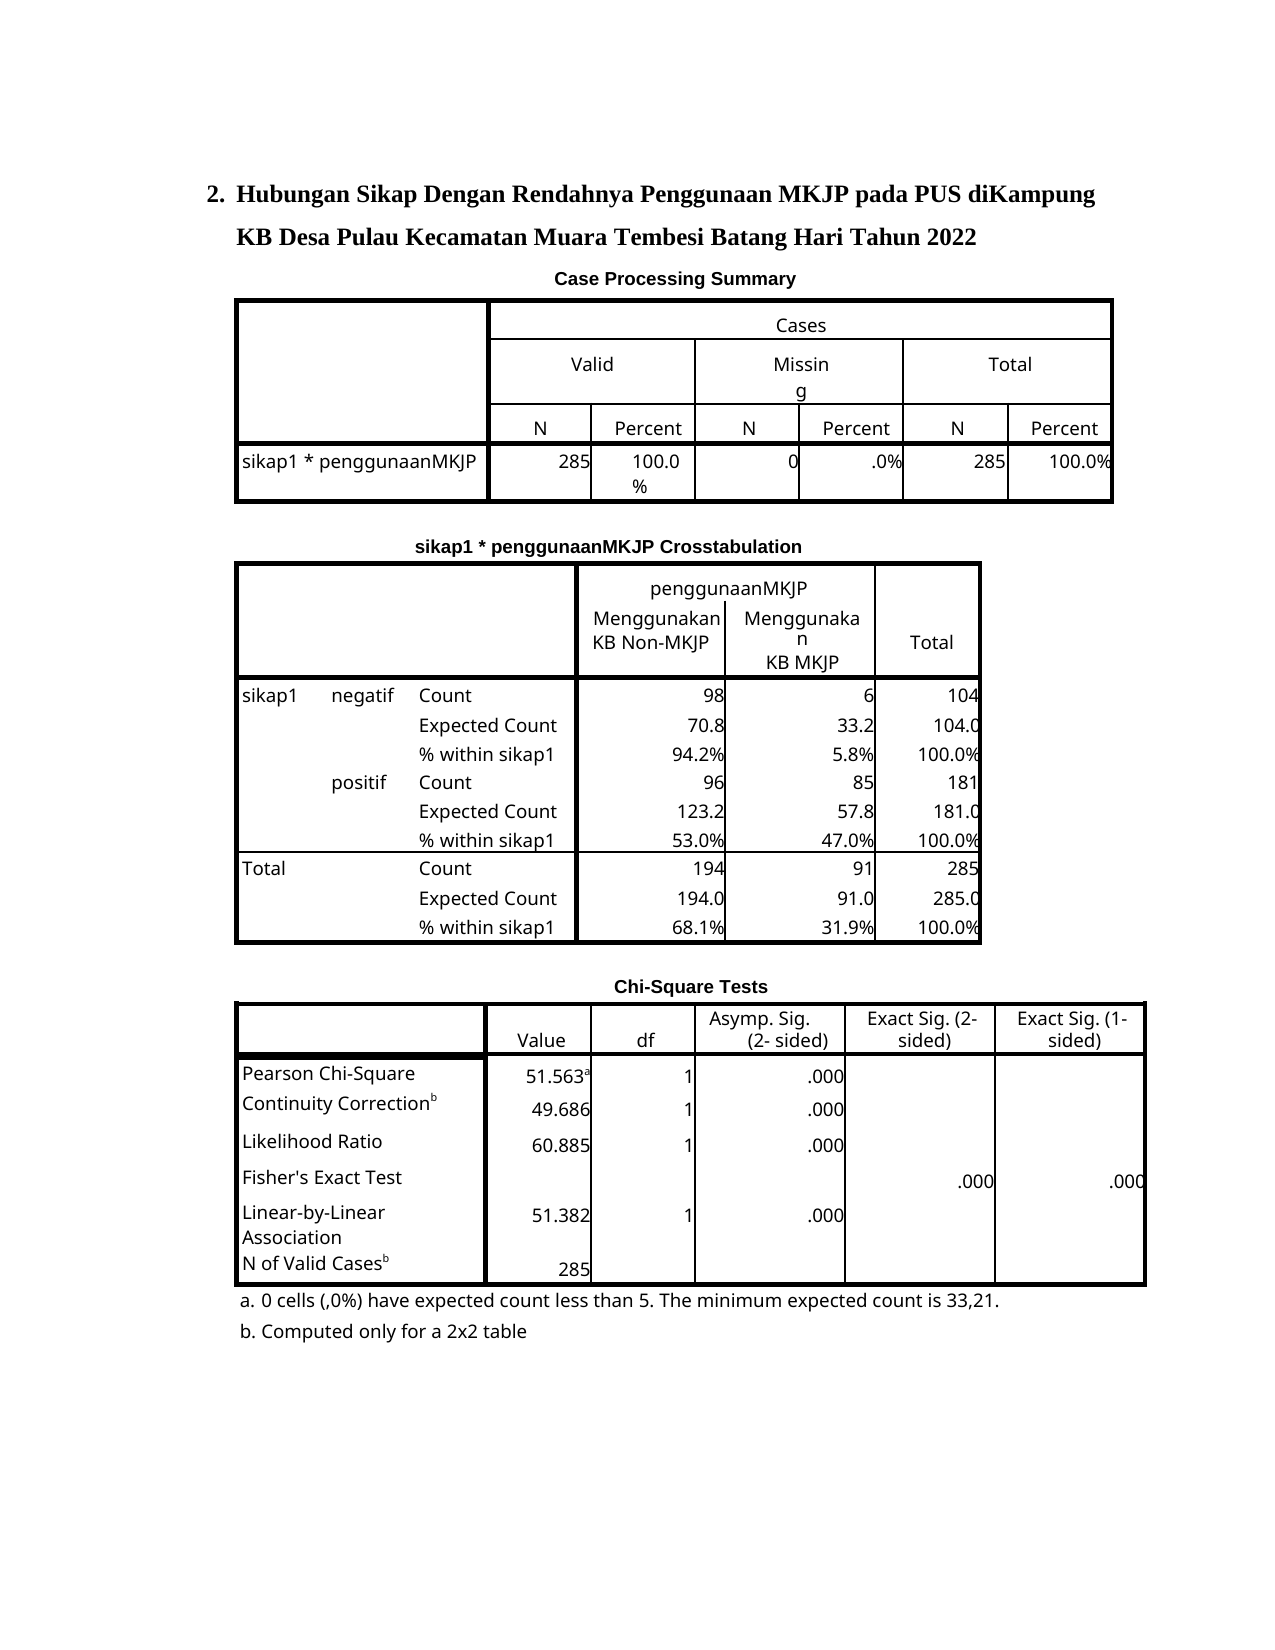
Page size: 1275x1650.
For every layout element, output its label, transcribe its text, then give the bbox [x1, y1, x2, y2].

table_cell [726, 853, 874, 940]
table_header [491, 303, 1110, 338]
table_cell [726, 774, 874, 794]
list 0 cells (,0%) have expected count less than 5. The minimum expected count is 33,21. [239, 1287, 1183, 1312]
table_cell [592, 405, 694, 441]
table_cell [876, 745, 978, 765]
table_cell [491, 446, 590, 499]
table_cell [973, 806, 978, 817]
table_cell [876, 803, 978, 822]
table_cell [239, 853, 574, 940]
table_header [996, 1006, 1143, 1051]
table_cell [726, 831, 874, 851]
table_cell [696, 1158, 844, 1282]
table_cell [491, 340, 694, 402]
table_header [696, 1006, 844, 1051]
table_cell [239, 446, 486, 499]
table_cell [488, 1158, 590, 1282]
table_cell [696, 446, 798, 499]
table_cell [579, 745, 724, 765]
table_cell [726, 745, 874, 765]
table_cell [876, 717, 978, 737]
text Chi-Square Tests [461, 976, 921, 998]
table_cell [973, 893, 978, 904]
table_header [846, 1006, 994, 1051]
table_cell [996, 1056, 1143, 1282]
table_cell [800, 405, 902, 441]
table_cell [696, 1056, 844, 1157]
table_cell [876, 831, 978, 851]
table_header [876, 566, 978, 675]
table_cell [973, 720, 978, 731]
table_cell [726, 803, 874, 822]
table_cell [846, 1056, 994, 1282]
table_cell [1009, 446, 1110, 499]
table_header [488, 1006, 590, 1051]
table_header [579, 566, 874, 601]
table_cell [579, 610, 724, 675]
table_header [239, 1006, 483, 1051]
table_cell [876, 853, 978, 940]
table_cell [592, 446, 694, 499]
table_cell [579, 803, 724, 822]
text Case Processing Summary [164, 268, 796, 289]
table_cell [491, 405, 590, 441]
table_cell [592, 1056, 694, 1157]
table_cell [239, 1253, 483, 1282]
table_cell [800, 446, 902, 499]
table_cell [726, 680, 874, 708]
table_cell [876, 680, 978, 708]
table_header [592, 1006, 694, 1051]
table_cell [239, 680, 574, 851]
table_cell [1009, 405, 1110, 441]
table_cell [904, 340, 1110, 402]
list Hubungan Sikap Dengan Rendahnya Penggunaan MKJP pada PUS diKampung KB Desa Pulau Kecamatan Muara Tembesi Batang Hari Tahun 2022 [206, 179, 1097, 251]
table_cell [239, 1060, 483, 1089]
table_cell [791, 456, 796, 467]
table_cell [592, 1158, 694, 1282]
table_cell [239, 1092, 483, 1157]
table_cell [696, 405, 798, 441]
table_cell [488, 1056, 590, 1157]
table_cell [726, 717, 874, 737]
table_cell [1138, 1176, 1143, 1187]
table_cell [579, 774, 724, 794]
text sikap1 * penggunaanMKJP Crosstabulation [164, 536, 802, 557]
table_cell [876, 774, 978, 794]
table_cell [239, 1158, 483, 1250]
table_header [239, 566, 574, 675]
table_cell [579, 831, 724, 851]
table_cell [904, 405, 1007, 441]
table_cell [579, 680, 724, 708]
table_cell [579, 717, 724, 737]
list Computed only for a 2x2 table [239, 1318, 1183, 1344]
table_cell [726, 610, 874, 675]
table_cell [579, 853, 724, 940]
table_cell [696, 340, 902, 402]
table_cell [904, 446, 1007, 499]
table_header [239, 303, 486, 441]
